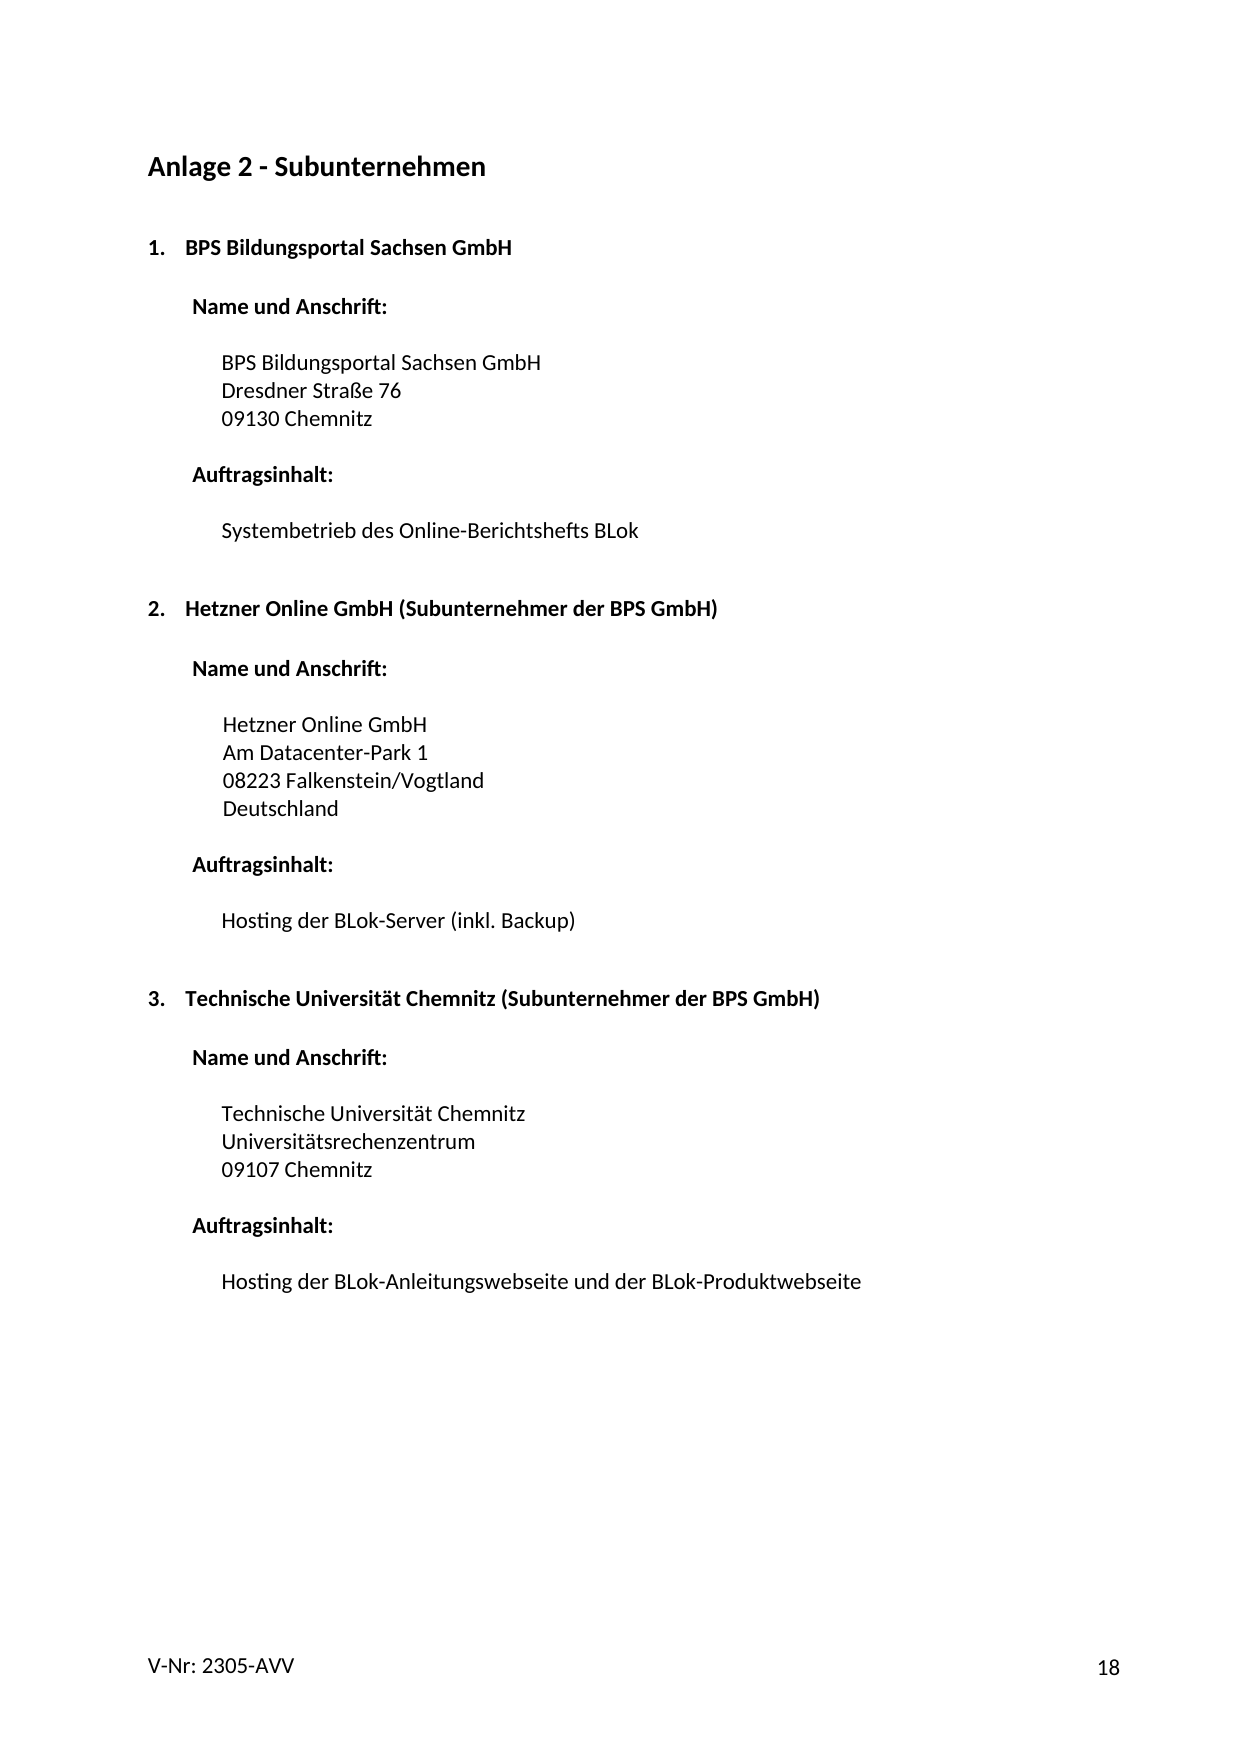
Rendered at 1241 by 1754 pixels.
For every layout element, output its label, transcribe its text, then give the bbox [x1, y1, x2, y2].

list BPS Bildungsportal Sachsen GmbH [148, 233, 1093, 289]
text Universitätsrechenzentrum 09107 Chemnitz [221, 1127, 1093, 1183]
text Hosting der BLok-Anleitungswebseite und der BLok-Produktwebseite [221, 1267, 1093, 1295]
text Deutschland [223, 794, 1093, 822]
text Am Datacenter-Park 1 [223, 738, 1093, 766]
text Auftragsinhalt: [192, 850, 1093, 878]
text Hosting der BLok-Server (inkl. Backup) [221, 906, 1093, 934]
text Systembetrieb des Online-Berichtshefts BLok [221, 517, 1093, 544]
text Dresdner Straße 76 09130 Chemnitz [221, 376, 1093, 432]
list Hetzner Online GmbH (Subunternehmer der BPS GmbH) [148, 594, 1093, 650]
text Hetzner Online GmbH [223, 710, 1093, 738]
text Anlage 2 - Subunternehmen [148, 148, 1093, 183]
text BPS Bildungsportal Sachsen GmbH [221, 348, 1093, 376]
text Name und Anschrift: [192, 292, 1093, 320]
text Technische Universität Chemnitz [221, 1099, 1093, 1127]
text 08223 Falkenstein/Vogtland [223, 766, 1093, 794]
text Auftragsinhalt: [192, 1211, 1093, 1239]
text Name und Anschrift: [192, 654, 1093, 682]
text Auftragsinhalt: [192, 461, 1093, 488]
list Technische Universität Chemnitz (Subunternehmer der BPS GmbH) [148, 984, 1093, 1039]
text Name und Anschrift: [192, 1043, 1093, 1071]
